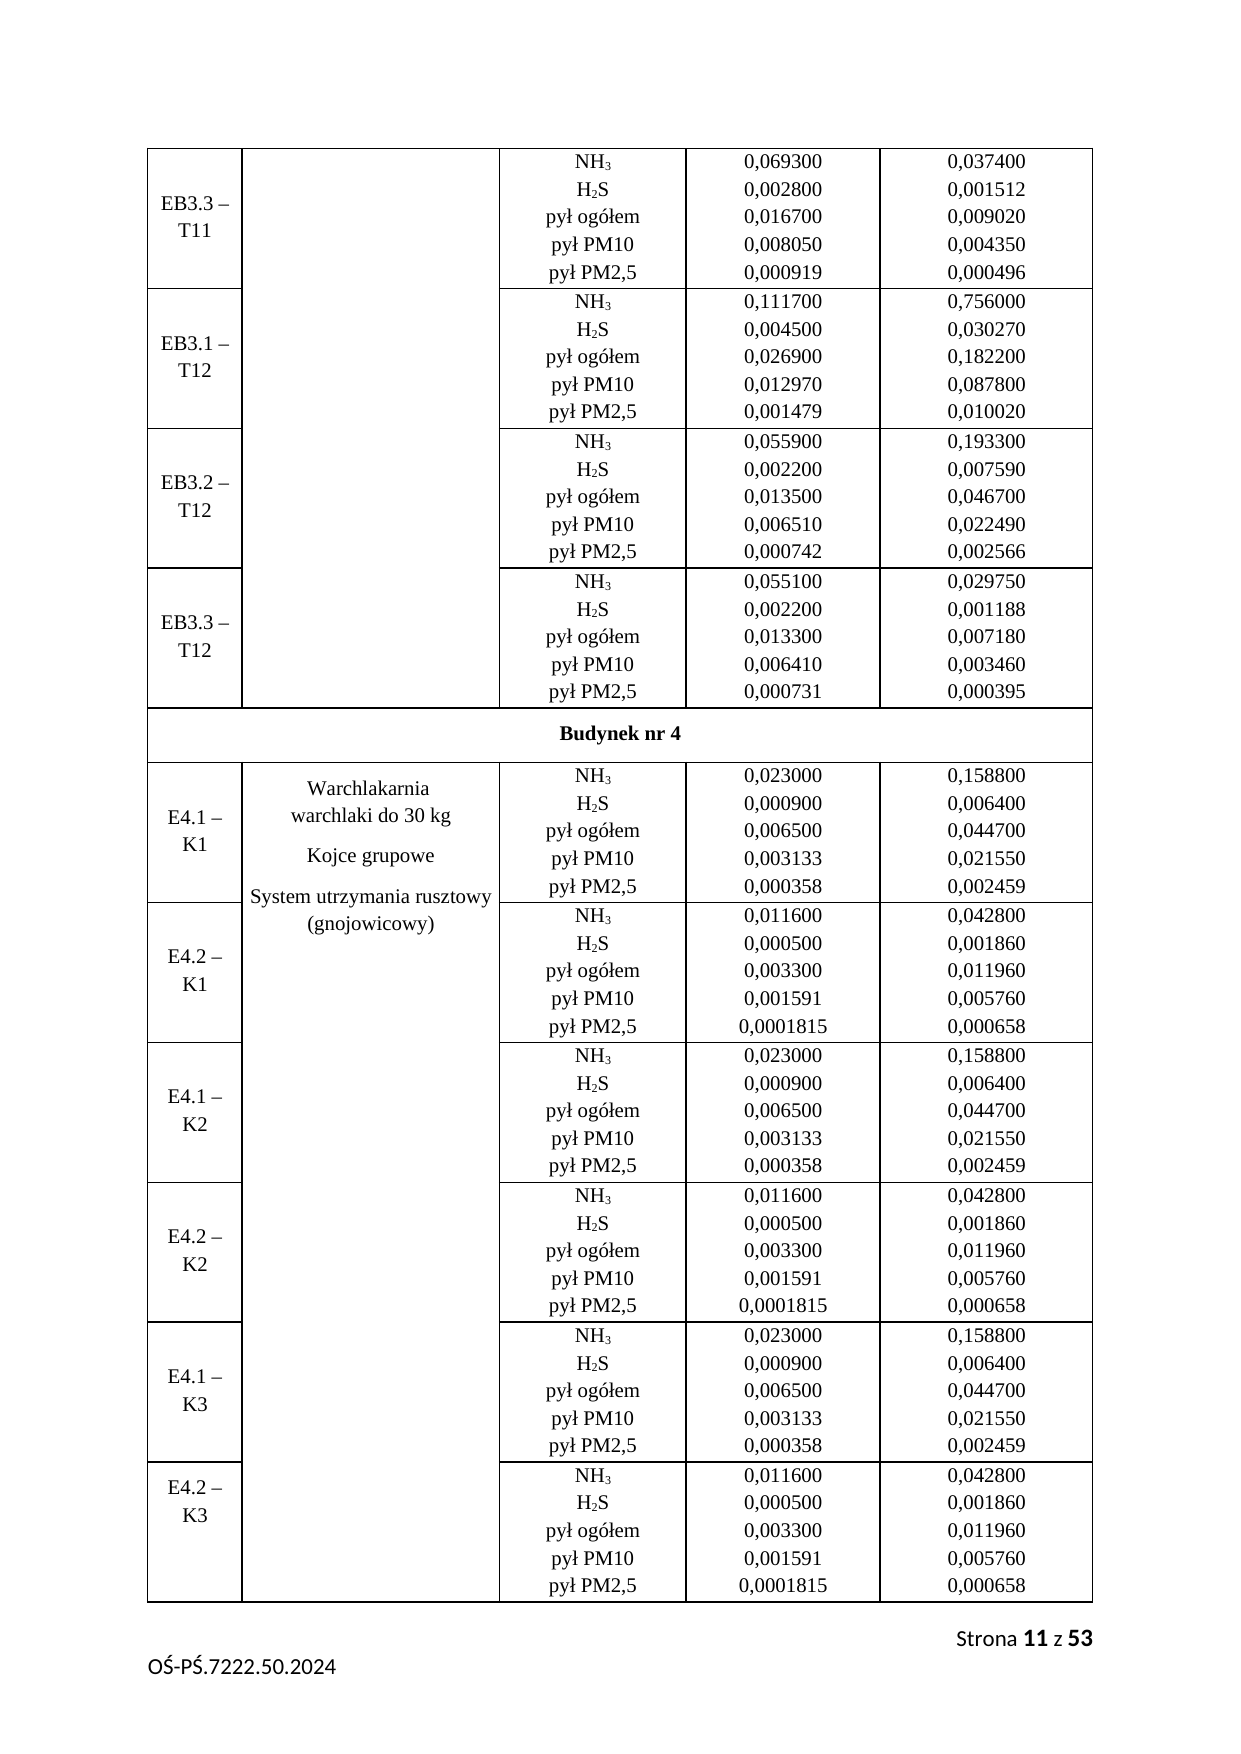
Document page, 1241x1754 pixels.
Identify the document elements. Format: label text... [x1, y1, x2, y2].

table_cell 0,011600 0,000500 0,003300 0,001591 0,0001815 [687, 903, 879, 1041]
table_cell 0,158800 0,006400 0,044700 0,021550 0,002459 [881, 763, 1092, 902]
table_cell 0,158800 0,006400 0,044700 0,021550 0,002459 [881, 1323, 1092, 1461]
table_cell 0,011600 0,000500 0,003300 0,001591 0,0001815 [687, 1183, 879, 1321]
table_cell E4.1 – K2 [148, 1043, 241, 1181]
table_cell 0,158800 0,006400 0,044700 0,021550 0,002459 [881, 1043, 1092, 1181]
table_cell 0,023000 0,000900 0,006500 0,003133 0,000358 [687, 1323, 879, 1461]
table_cell 0,023000 0,000900 0,006500 0,003133 0,000358 [687, 1043, 879, 1181]
table_cell EB3.3 – T12 [148, 569, 241, 707]
table_cell Warchlakarnia warchlaki do 30 kg Kojce grupowe System utrzymania rusztowy (gnojowicowy) [243, 763, 499, 1601]
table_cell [500, 1463, 685, 1601]
table_cell NH3 H2S pył ogółem pył PM10 pył PM2,5 [500, 1183, 685, 1321]
table_cell E4.1 – K3 [148, 1323, 241, 1461]
table_cell NH3 H2S pył ogółem pył PM10 pył PM2,5 [500, 763, 685, 902]
table_cell 0,023000 0,000900 0,006500 0,003133 0,000358 [687, 763, 879, 902]
table_cell E4.2 – K3 [148, 1463, 241, 1601]
table_cell 0,042800 0,001860 0,011960 0,005760 0,000658 [881, 1463, 1092, 1601]
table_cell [500, 149, 685, 287]
table_cell 0,111700 0,004500 0,026900 0,012970 0,001479 [687, 289, 879, 427]
table_cell NH3 H2S pył ogółem pył PM10 pył PM2,5 [500, 429, 685, 567]
table_cell NH3 H2S pył ogółem pył PM10 pył PM2,5 [500, 569, 685, 707]
table_cell NH3 H2S pył ogółem pył PM10 pył PM2,5 [500, 1323, 685, 1461]
table_cell 0,029750 0,001188 0,007180 0,003460 0,000395 [881, 569, 1092, 707]
table_cell 0,055100 0,002200 0,013300 0,006410 0,000731 [687, 569, 879, 707]
table_cell 0,193300 0,007590 0,046700 0,022490 0,002566 [881, 429, 1092, 567]
table_cell NH3 H2S pył ogółem pył PM10 pył PM2,5 [500, 903, 685, 1041]
table_cell Budynek nr 4 [148, 709, 1092, 762]
table_cell 0,042800 0,001860 0,011960 0,005760 0,000658 [881, 1183, 1092, 1321]
table_cell E4.2 – K1 [148, 903, 241, 1041]
table_cell EB3.2 – T12 [148, 429, 241, 567]
table_cell 0,042800 0,001860 0,011960 0,005760 0,000658 [881, 903, 1092, 1041]
table_cell EB3.3 – T11 [148, 149, 241, 287]
table_cell EB3.1 – T12 [148, 289, 241, 427]
table_cell 0,037400 0,001512 0,009020 0,004350 0,000496 [881, 149, 1092, 287]
table_cell 0,069300 0,002800 0,016700 0,008050 0,000919 [687, 149, 879, 287]
table_cell E4.2 – K2 [148, 1183, 241, 1321]
table_cell 0,756000 0,030270 0,182200 0,087800 0,010020 [881, 289, 1092, 427]
table_cell 0,011600 0,000500 0,003300 0,001591 0,0001815 [687, 1463, 879, 1601]
table_cell E4.1 – K1 [148, 763, 241, 902]
table_cell NH3 H2S pył ogółem pył PM10 pył PM2,5 [500, 1043, 685, 1181]
table_cell 0,055900 0,002200 0,013500 0,006510 0,000742 [687, 429, 879, 567]
table_cell NH3 H2S pył ogółem pył PM10 pył PM2,5 [500, 289, 685, 427]
